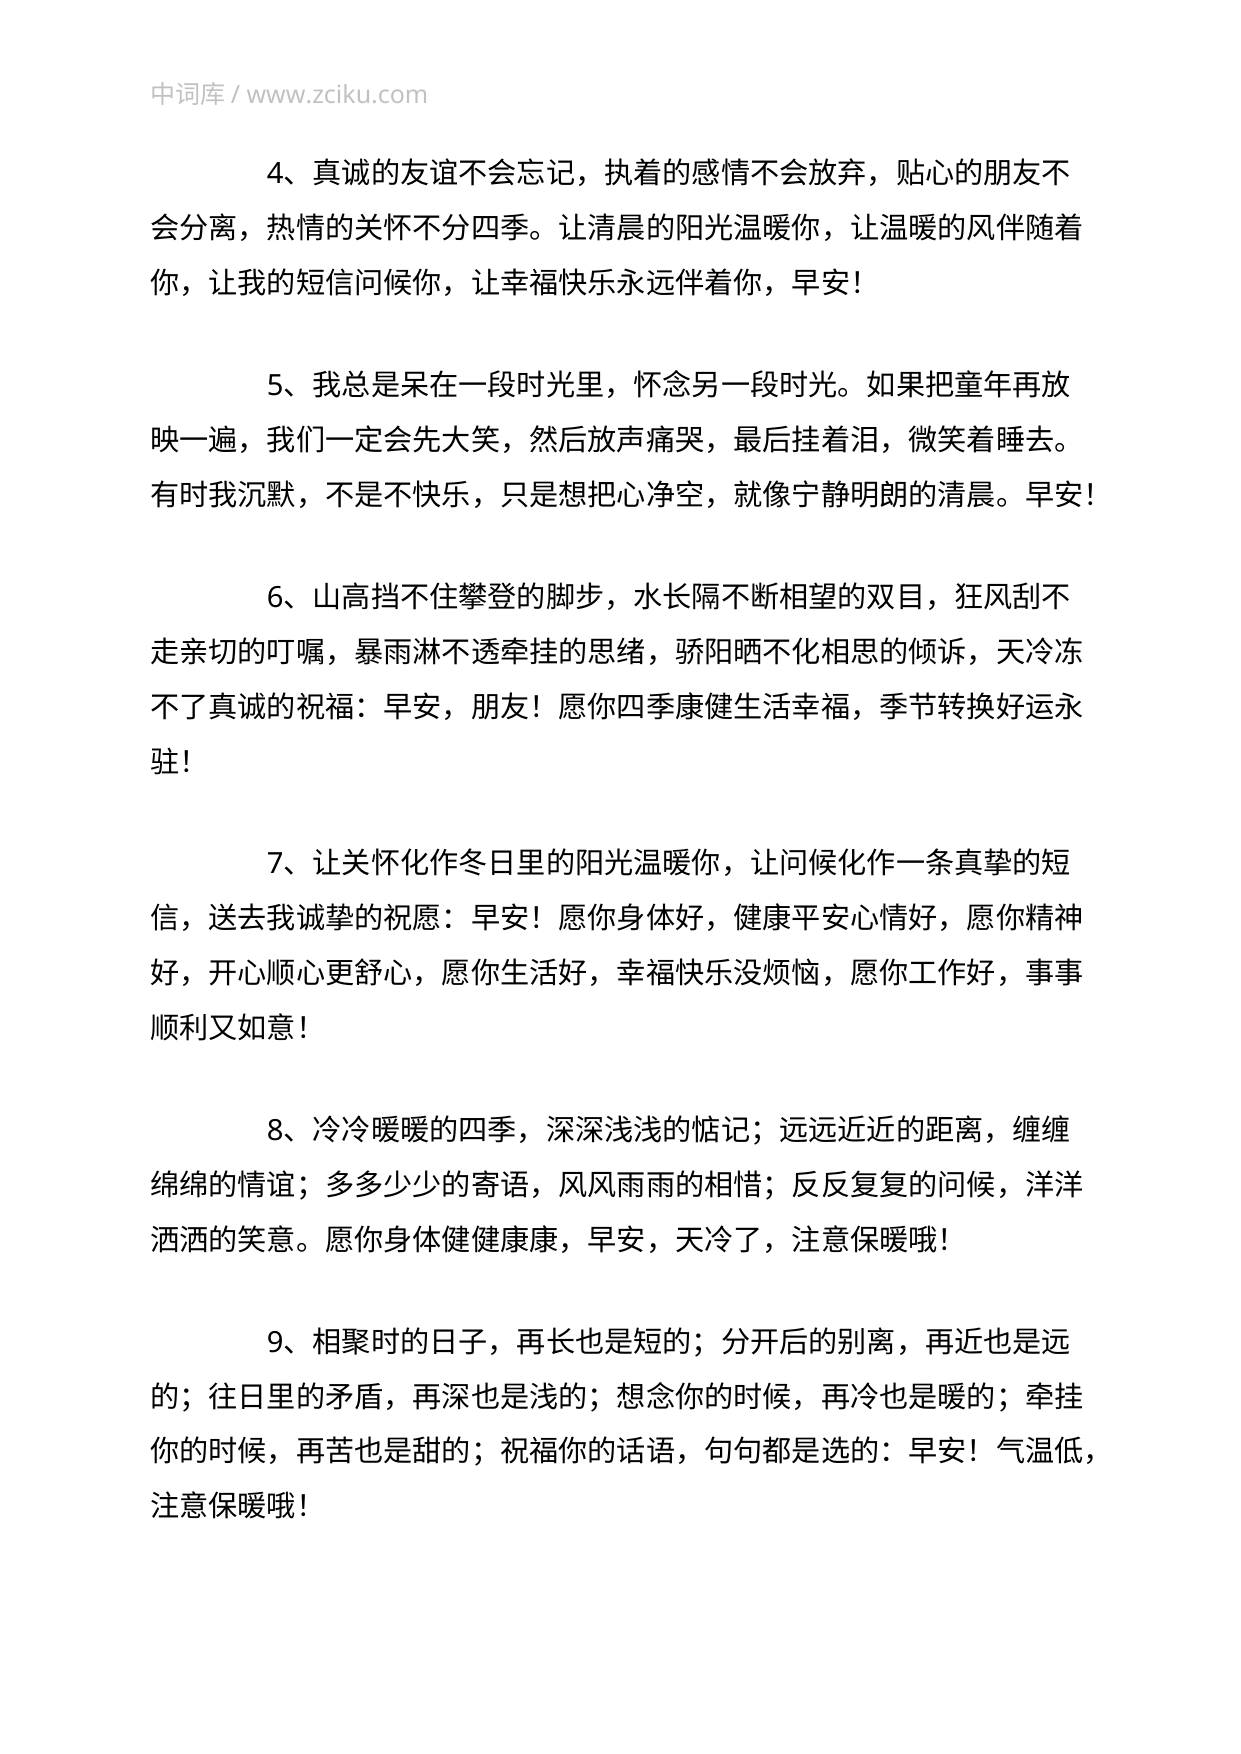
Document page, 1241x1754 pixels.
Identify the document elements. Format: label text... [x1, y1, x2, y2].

text 7、让关怀化作冬日里的阳光温暖你，让问候化作一条真挚的短信，送去我诚挚的祝愿：早安！愿你身体好，健康平安心情好，愿你精神好，开心顺心更舒心，愿你生活好，幸福快乐没烦恼，愿你工作好，事事顺利又如意！ [150, 840, 1090, 1047]
text 6、山高挡不住攀登的脚步，水长隔不断相望的双目，狂风刮不走亲切的叮嘱，暴雨淋不透牵挂的思绪，骄阳晒不化相思的倾诉，天冷冻不了真诚的祝福：早安，朋友！愿你四季康健生活幸福，季节转换好运永驻！ [150, 573, 1090, 780]
text 8、冷冷暖暖的四季，深深浅浅的惦记；远远近近的距离，缠缠绵绵的情谊；多多少少的寄语，风风雨雨的相惜；反反复复的问候，洋洋洒洒的笑意。愿你身体健健康康，早安，天冷了，注意保暖哦！ [150, 1106, 1090, 1259]
text 9、相聚时的日子，再长也是短的；分开后的别离，再近也是远的；往日里的矛盾，再深也是浅的；想念你的时候，再冷也是暖的；牵挂你的时候，再苦也是甜的；祝福你的话语，句句都是选的：早安！气温低，注意保暖哦！ [150, 1318, 1090, 1525]
text 4、真诚的友谊不会忘记，执着的感情不会放弃，贴心的朋友不会分离，热情的关怀不分四季。让清晨的阳光温暖你，让温暖的风伴随着你，让我的短信问候你，让幸福快乐永远伴着你，早安！ [150, 150, 1090, 302]
text 5、我总是呆在一段时光里，怀念另一段时光。如果把童年再放映一遍，我们一定会先大笑，然后放声痛哭，最后挂着泪，微笑着睡去。有时我沉默，不是不快乐，只是想把心净空，就像宁静明朗的清晨。早安！ [150, 362, 1090, 514]
